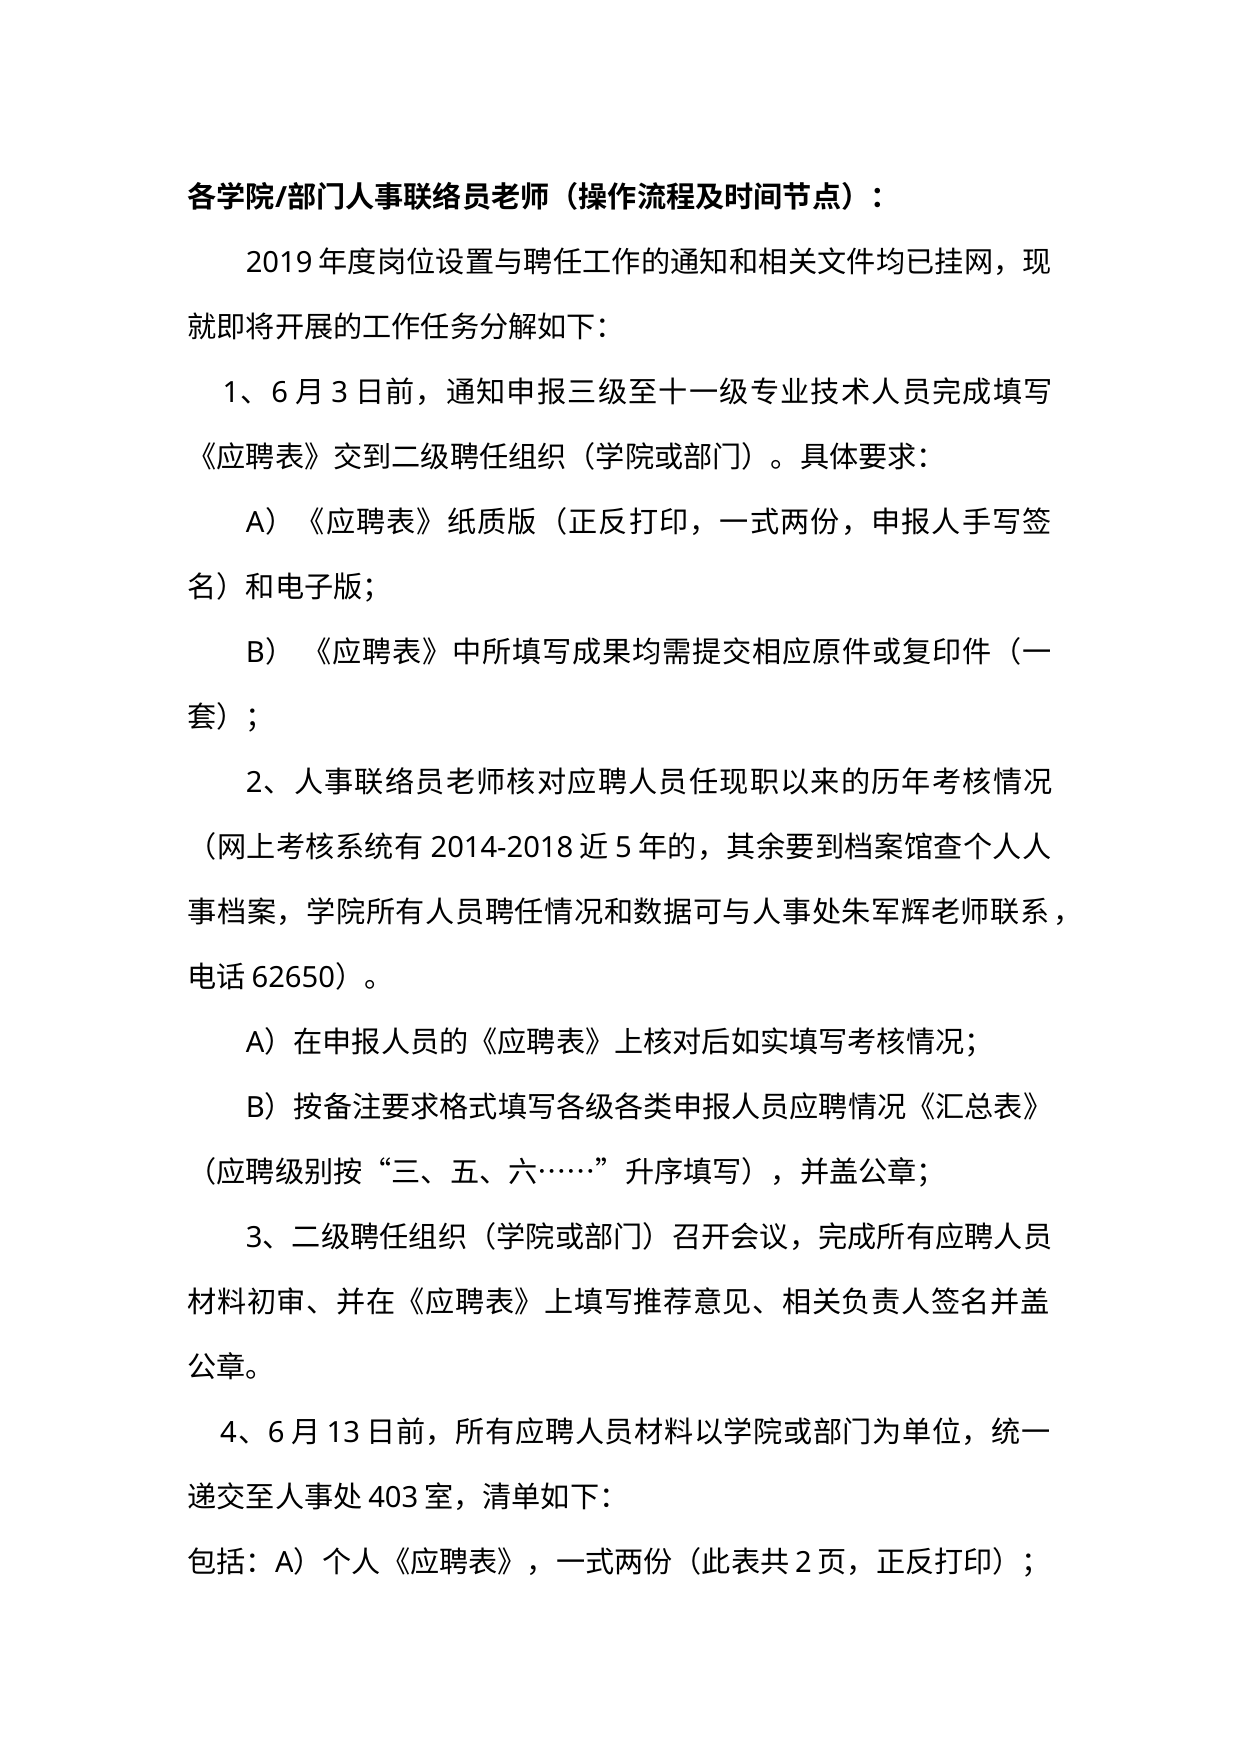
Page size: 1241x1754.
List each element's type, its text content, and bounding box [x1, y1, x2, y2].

text 3、二级聘任组织（学院或部门）召开会议，完成所有应聘人员材料初审、并在《应聘表》上填写推荐意见、相关负责人签名并盖公章。 4、6月13日前，所有应聘人员材料以学院或部门为单位，统一递交至人事处403室，清单如下： [187, 1451, 1053, 1527]
text A）《应聘表》纸质版（正反打印，一式两份，申报人手写签名）和电子版； [187, 487, 1053, 617]
text B） 《应聘表》中所填写成果均需提交相应原件或复印件（一套）； [187, 617, 1053, 747]
text 2019年度岗位设置与聘任工作的通知和相关文件均已挂网，现就即将开展的工作任务分解如下： 1、6月3日前，通知申报三级至十一级专业技术人员完成填写《应聘表》交到二级聘任组织（学院或部门）。具体要求： [187, 227, 1053, 371]
text 2、人事联络员老师核对应聘人员任现职以来的历年考核情况（网上考核系统有2014-2018近5年的，其余要到档案馆查个人人事档案，学院所有人员聘任情况和数据可与人事处朱军辉老师联系，电话62650）。 [187, 747, 1053, 888]
text 各学院/部门人事联络员老师（操作流程及时间节点）： [187, 162, 1053, 227]
text 3、二级聘任组织（学院或部门）召开会议，完成所有应聘人员材料初审、并在《应聘表》上填写推荐意见、相关负责人签名并盖公章。 4、6月13日前，所有应聘人员材料以学院或部门为单位，统一递交至人事处403室，清单如下： [187, 1321, 1053, 1411]
text B）按备注要求格式填写各级各类申报人员应聘情况《汇总表》（应聘级别按“三、五、六……”升序填写），并盖公章； [187, 1072, 1053, 1202]
text 3、二级聘任组织（学院或部门）召开会议，完成所有应聘人员材料初审、并在《应聘表》上填写推荐意见、相关负责人签名并盖公章。 4、6月13日前，所有应聘人员材料以学院或部门为单位，统一递交至人事处403室，清单如下： [187, 1202, 1053, 1278]
text A）在申报人员的《应聘表》上核对后如实填写考核情况； [187, 1007, 1053, 1072]
text 包括：A）个人《应聘表》，一式两份（此表共2页，正反打印）； [187, 1527, 1053, 1592]
text 2、人事联络员老师核对应聘人员任现职以来的历年考核情况（网上考核系统有2014-2018近5年的，其余要到档案馆查个人人事档案，学院所有人员聘任情况和数据可与人事处朱军辉老师联系，电话62650）。 [187, 931, 1053, 1007]
text 2019年度岗位设置与聘任工作的通知和相关文件均已挂网，现就即将开展的工作任务分解如下： 1、6月3日前，通知申报三级至十一级专业技术人员完成填写《应聘表》交到二级聘任组织（学院或部门）。具体要求： [187, 411, 1053, 487]
